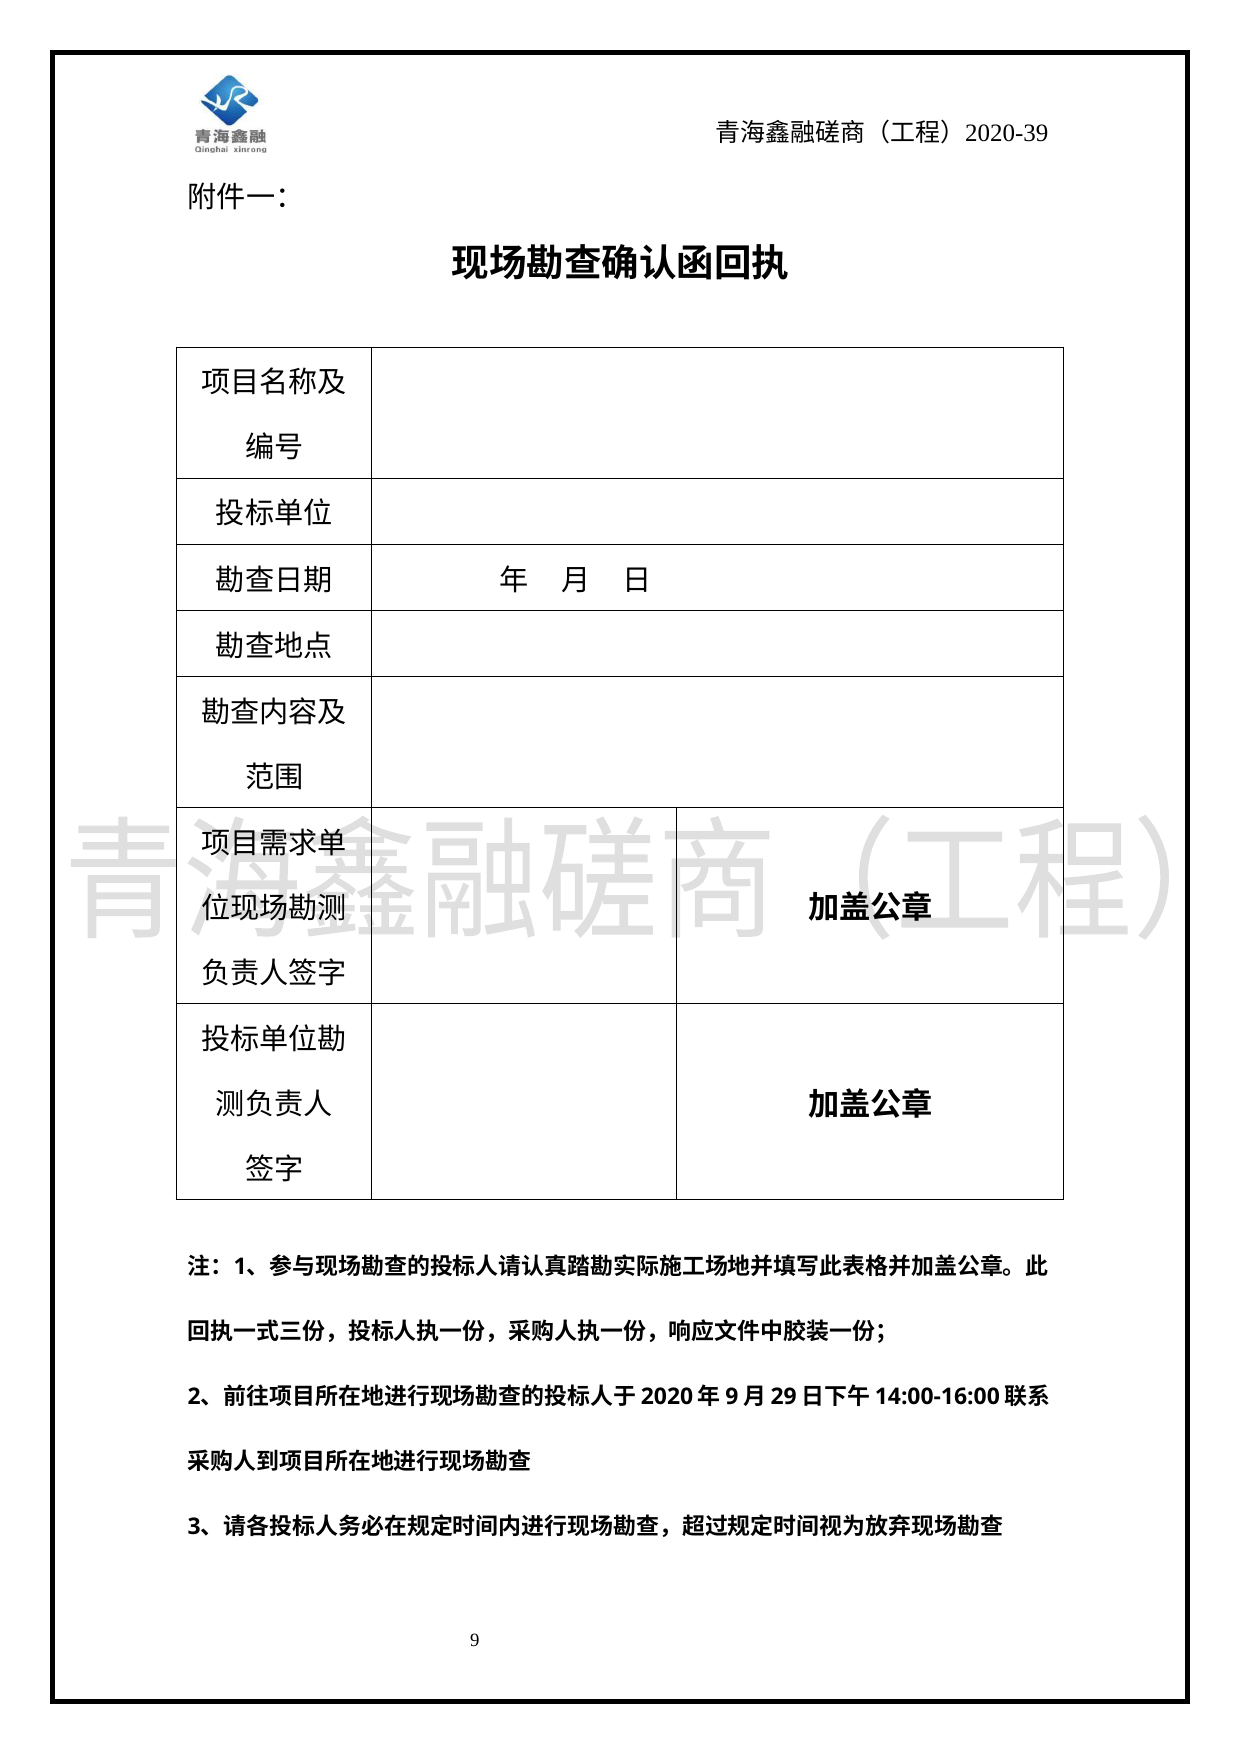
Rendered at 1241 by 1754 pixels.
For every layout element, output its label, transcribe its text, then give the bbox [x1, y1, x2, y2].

picture [194, 74, 268, 153]
table_cell [372, 1004, 676, 1199]
table_cell [372, 808, 676, 1003]
table_cell 勘查地点 [177, 611, 371, 676]
text 附件一： [187, 162, 1053, 227]
table_cell [372, 611, 1063, 676]
table_cell 加盖公章 [677, 1004, 1063, 1199]
table_cell [372, 479, 1063, 544]
table_cell 勘查日期 [177, 545, 371, 610]
table_cell 加盖公章 [677, 808, 1063, 1003]
list 前往项目所在地进行现场勘查的投标人于2020年9月29日下午14:00-16:00联系采购人到项目所在地进行现场勘查 [187, 1362, 1053, 1492]
table_cell 项目需求单位现场勘测负责人签字 [177, 808, 371, 1003]
table_header 项目名称及编号 [177, 348, 371, 478]
list 请各投标人务必在规定时间内进行现场勘查，超过规定时间视为放弃现场勘查 [187, 1492, 1053, 1557]
table_cell 勘查内容及范围 [177, 677, 371, 807]
table_header [372, 348, 1063, 478]
table_cell [372, 677, 1063, 807]
text 注：1、参与现场勘查的投标人请认真踏勘实际施工场地并填写此表格并加盖公章。此回执一式三份，投标人执一份，采购人执一份，响应文件中胶装一份； [187, 1232, 1053, 1362]
table_cell 年 月 日 [372, 545, 1063, 610]
table_cell 投标单位 [177, 479, 371, 544]
table_cell 投标单位勘测负责人 签字 [177, 1004, 371, 1199]
text 现场勘查确认函回执 [187, 227, 1053, 292]
